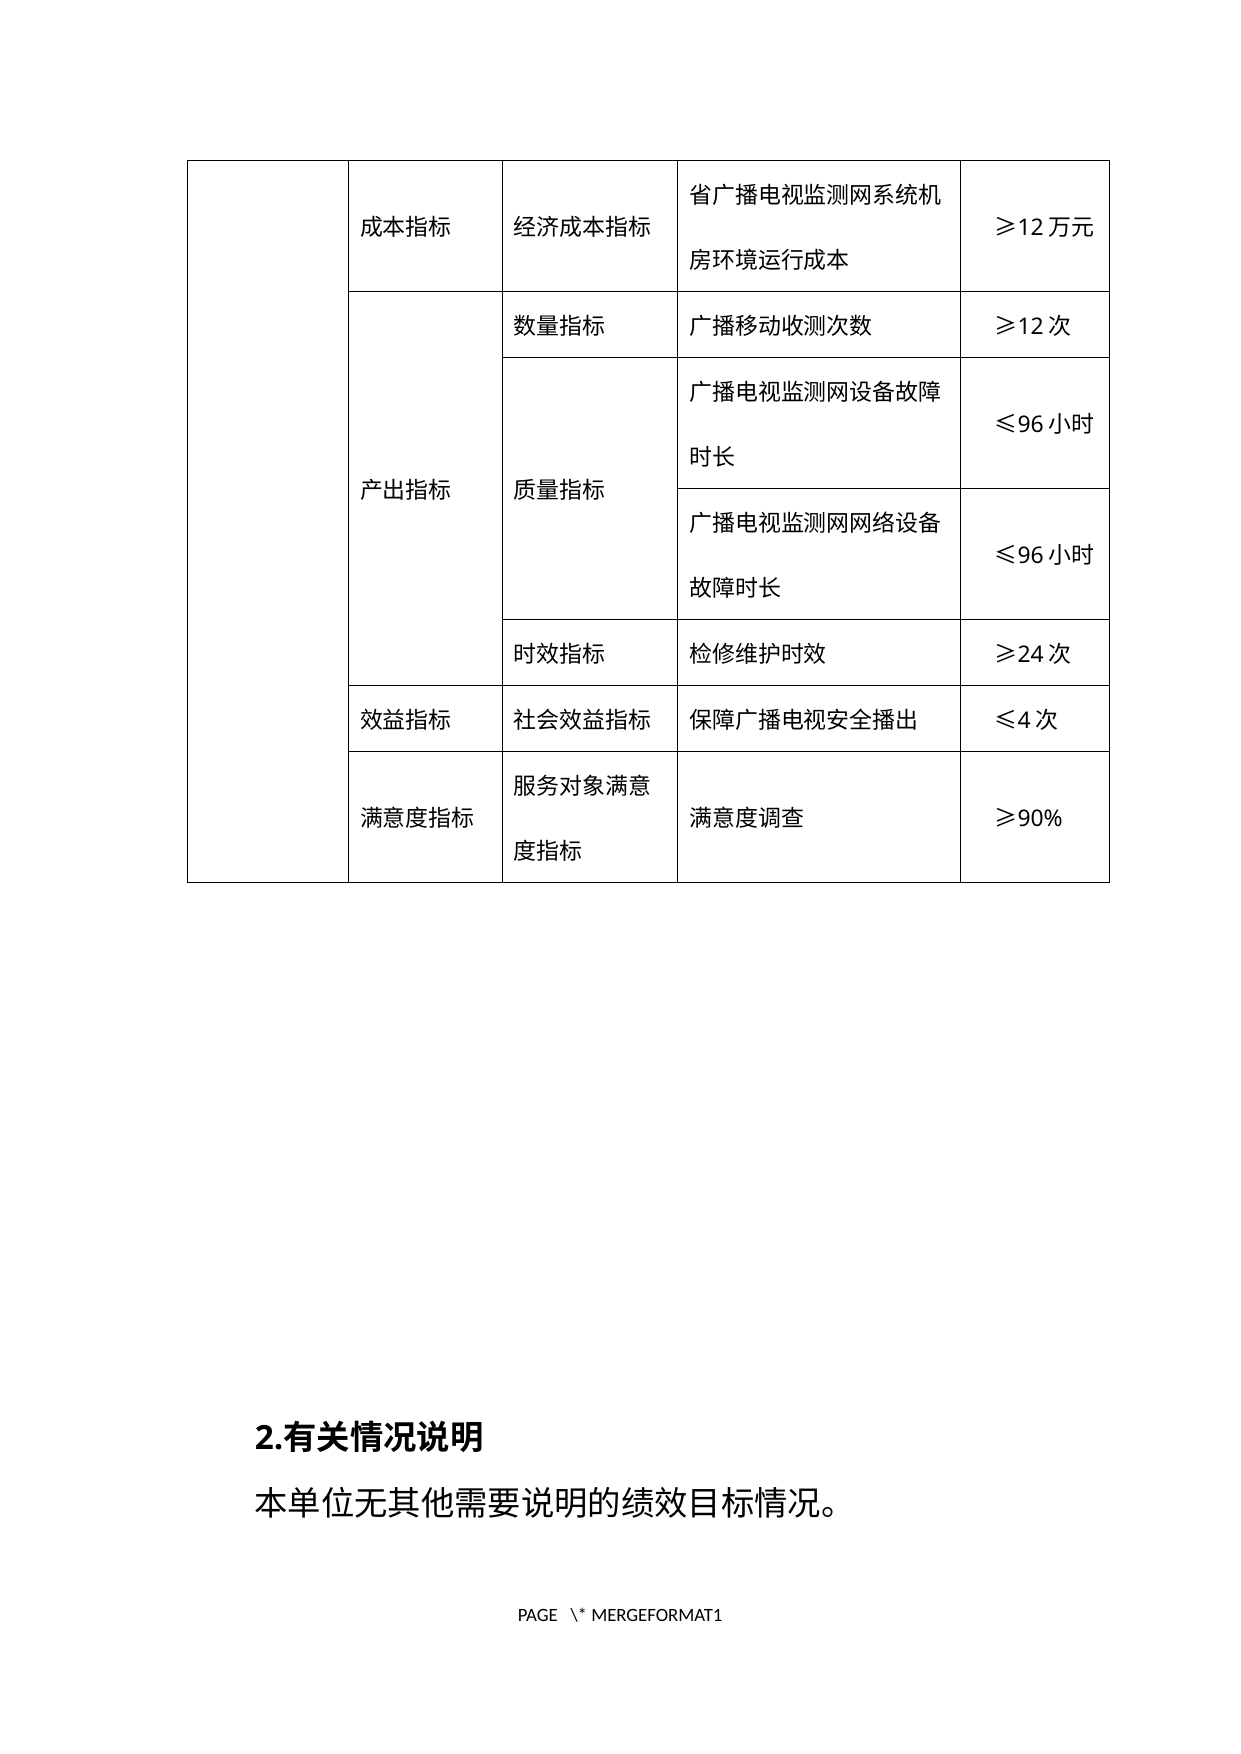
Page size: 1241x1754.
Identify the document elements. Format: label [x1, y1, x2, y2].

table_cell [349, 161, 502, 291]
table_cell [678, 686, 960, 751]
table_cell [349, 752, 502, 882]
table_cell [961, 489, 1109, 619]
table_cell [961, 620, 1109, 685]
table_cell [678, 292, 960, 357]
table_cell [961, 686, 1109, 751]
table_cell [503, 752, 677, 882]
table_cell [503, 358, 677, 619]
table_cell [961, 292, 1109, 357]
table_cell [503, 161, 677, 291]
table_cell [961, 752, 1109, 882]
table_cell [503, 292, 677, 357]
table_cell [349, 686, 502, 751]
table_cell [503, 686, 677, 751]
table_cell [678, 358, 960, 488]
table_cell [188, 161, 348, 882]
table_cell [678, 752, 960, 882]
table_cell [349, 292, 502, 685]
table_cell [678, 161, 960, 291]
table_cell [678, 489, 960, 619]
table_cell [678, 620, 960, 685]
table_cell [503, 620, 677, 685]
table_cell [961, 161, 1109, 291]
table_cell [961, 358, 1109, 488]
